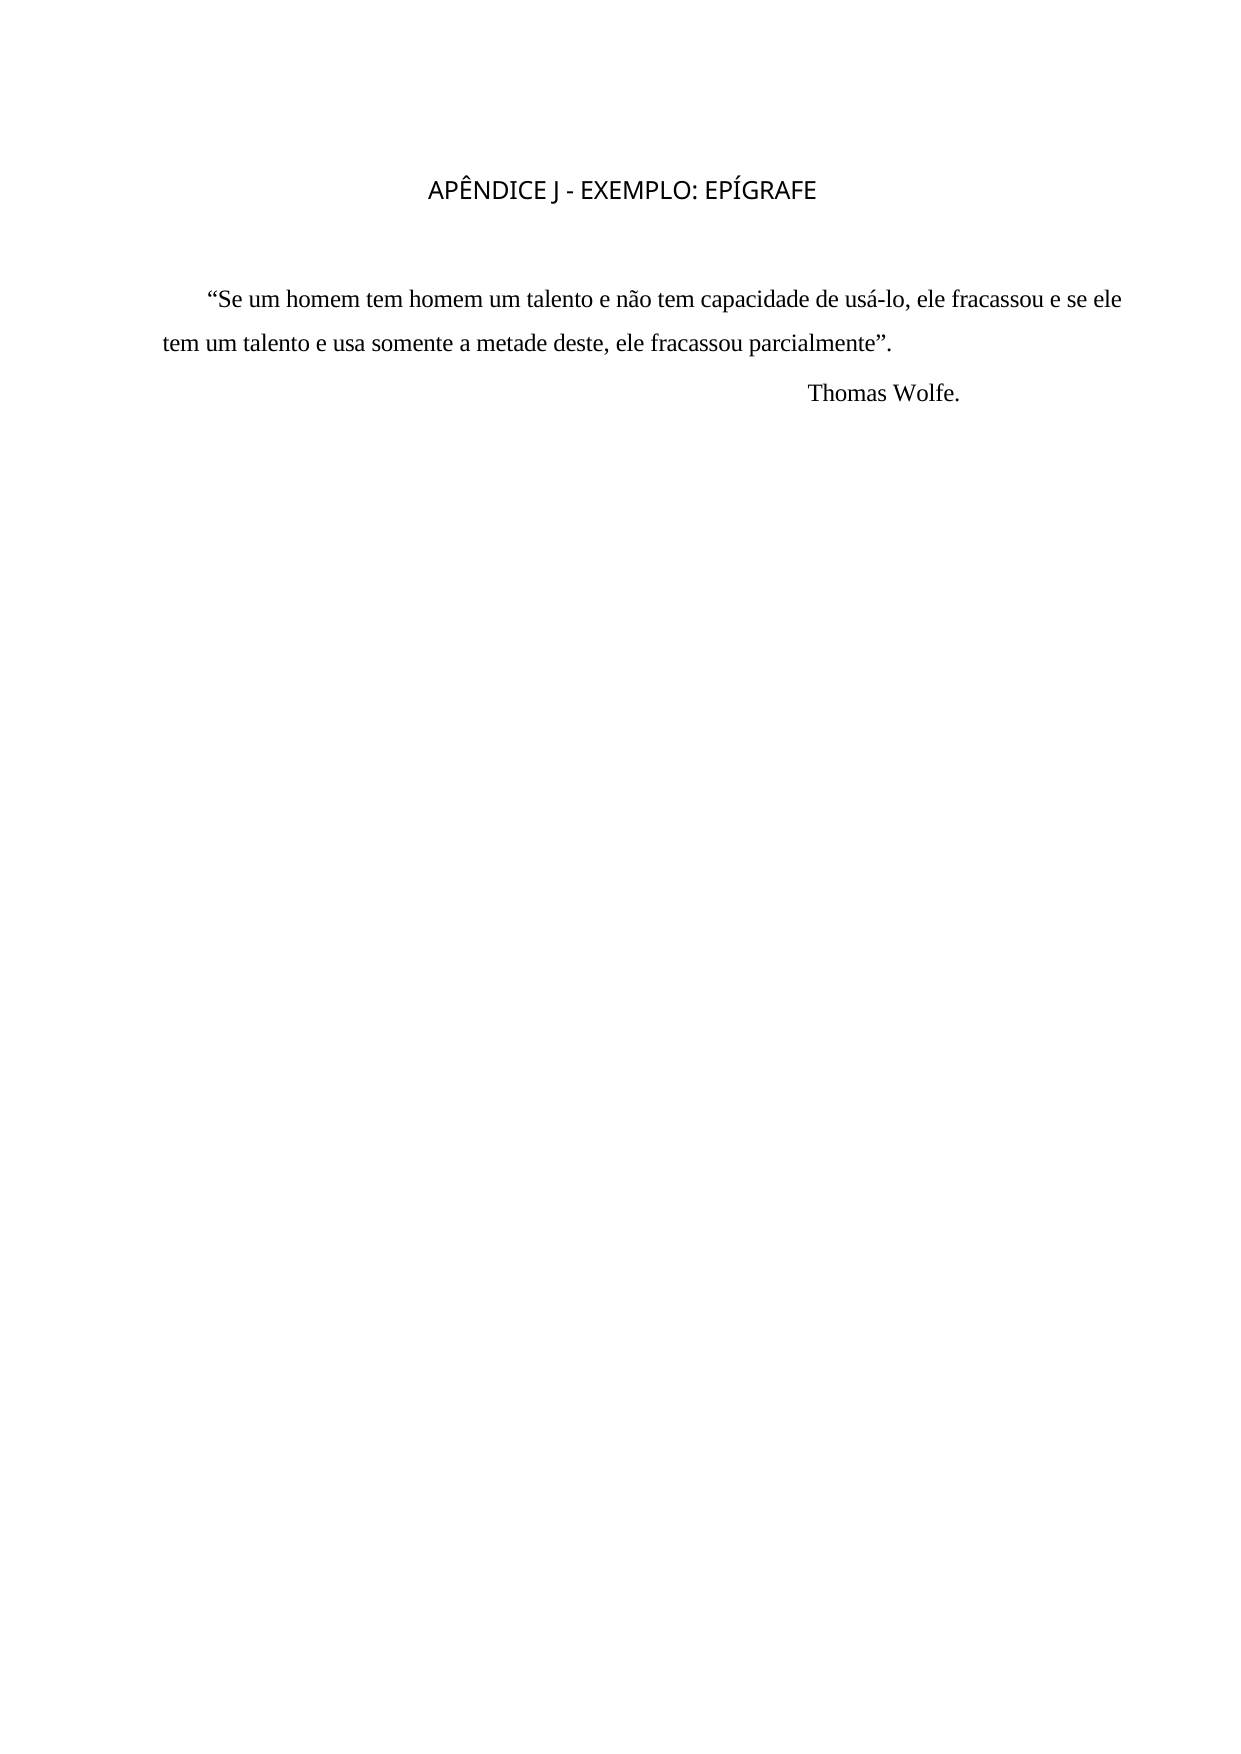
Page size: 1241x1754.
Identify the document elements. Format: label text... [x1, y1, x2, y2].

text Thomas Wolfe. [281, 378, 960, 407]
text APÊNDICE J - EXEMPLO: EPÍGRAFE [428, 176, 1240, 205]
text “Se um homem tem homem um talento e não tem capacidade de usá-lo, ele fracassou e se ele tem um talento e usa somente a metade deste, ele fracassou parcialmente”. [162, 284, 1123, 356]
